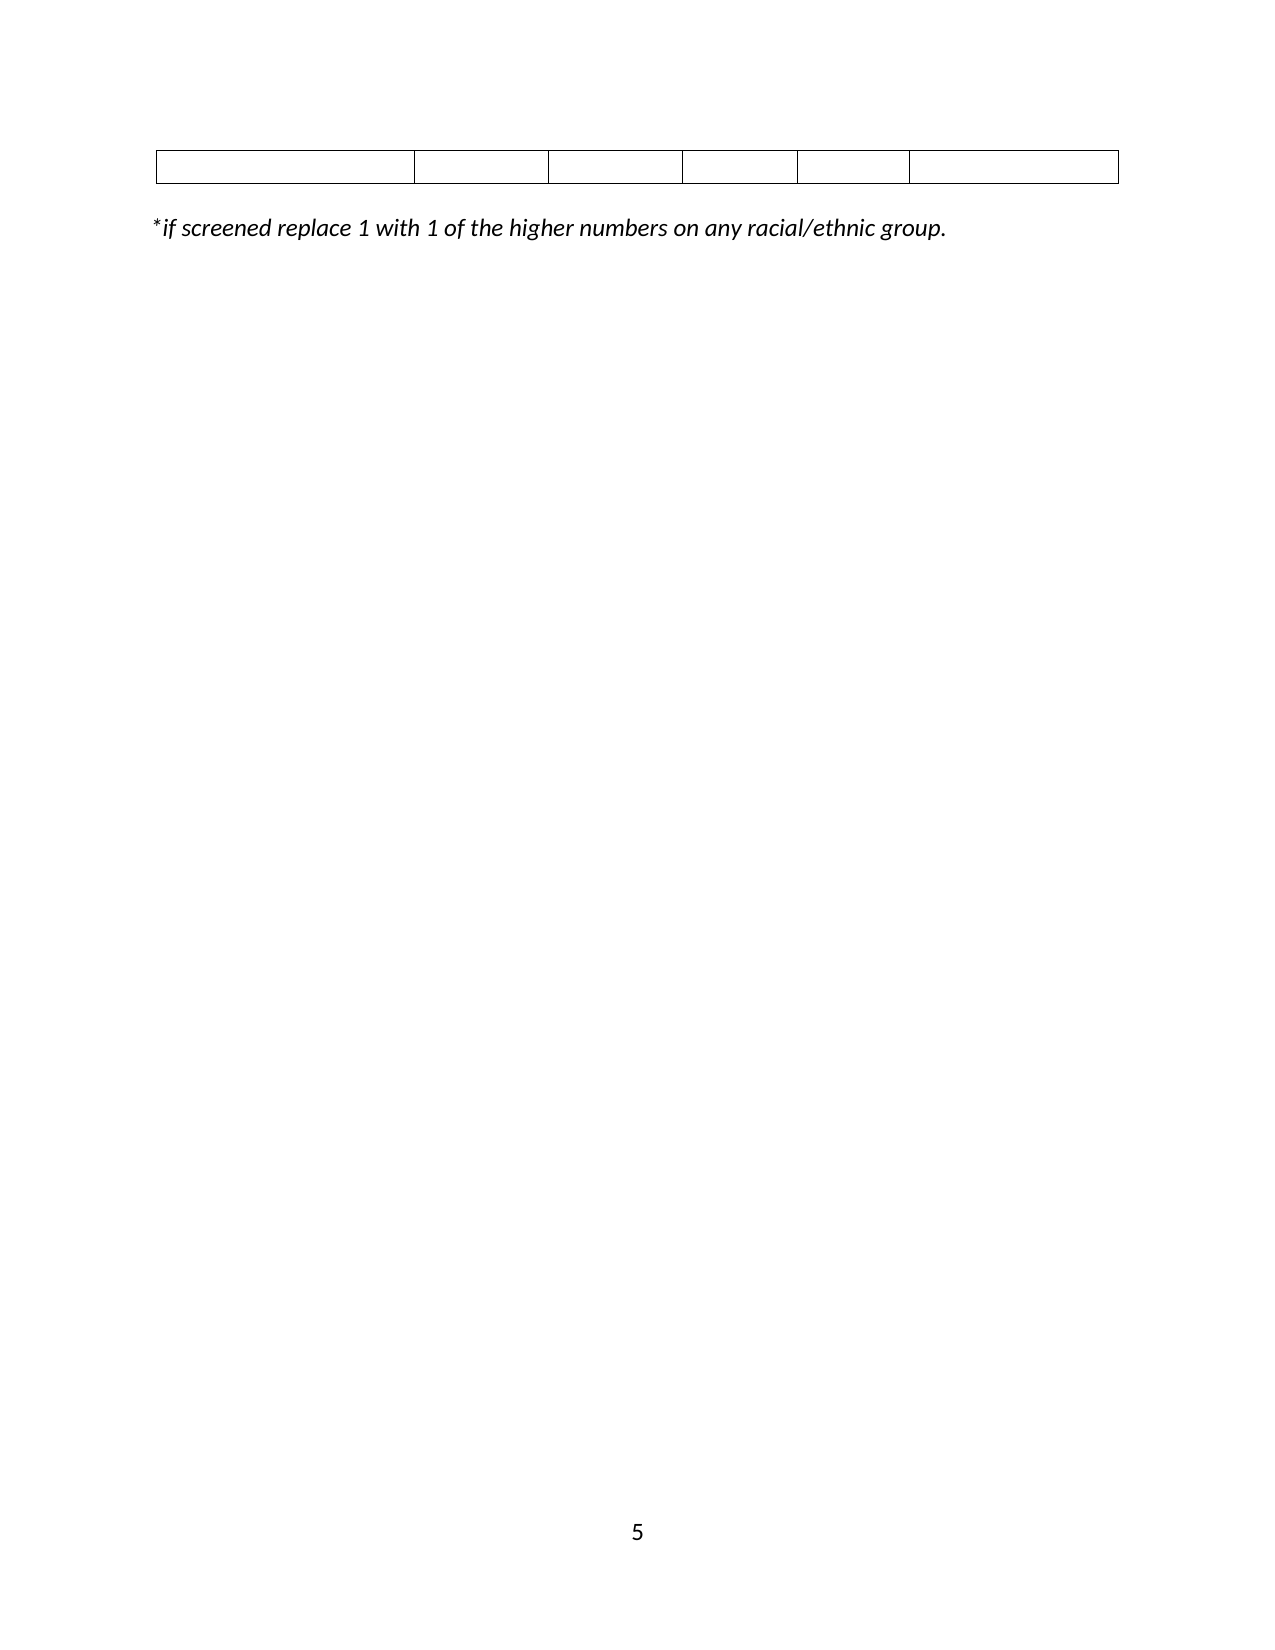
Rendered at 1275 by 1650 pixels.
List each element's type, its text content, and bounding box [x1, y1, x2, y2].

table_cell [910, 151, 1118, 183]
table_cell [157, 151, 414, 183]
table_cell [683, 151, 797, 183]
table_cell [415, 151, 548, 183]
text *if screened replace 1 with 1 of the higher numbers on any racial/ethnic group. [150, 213, 1125, 243]
table_cell [549, 151, 682, 183]
table_cell [798, 151, 909, 183]
